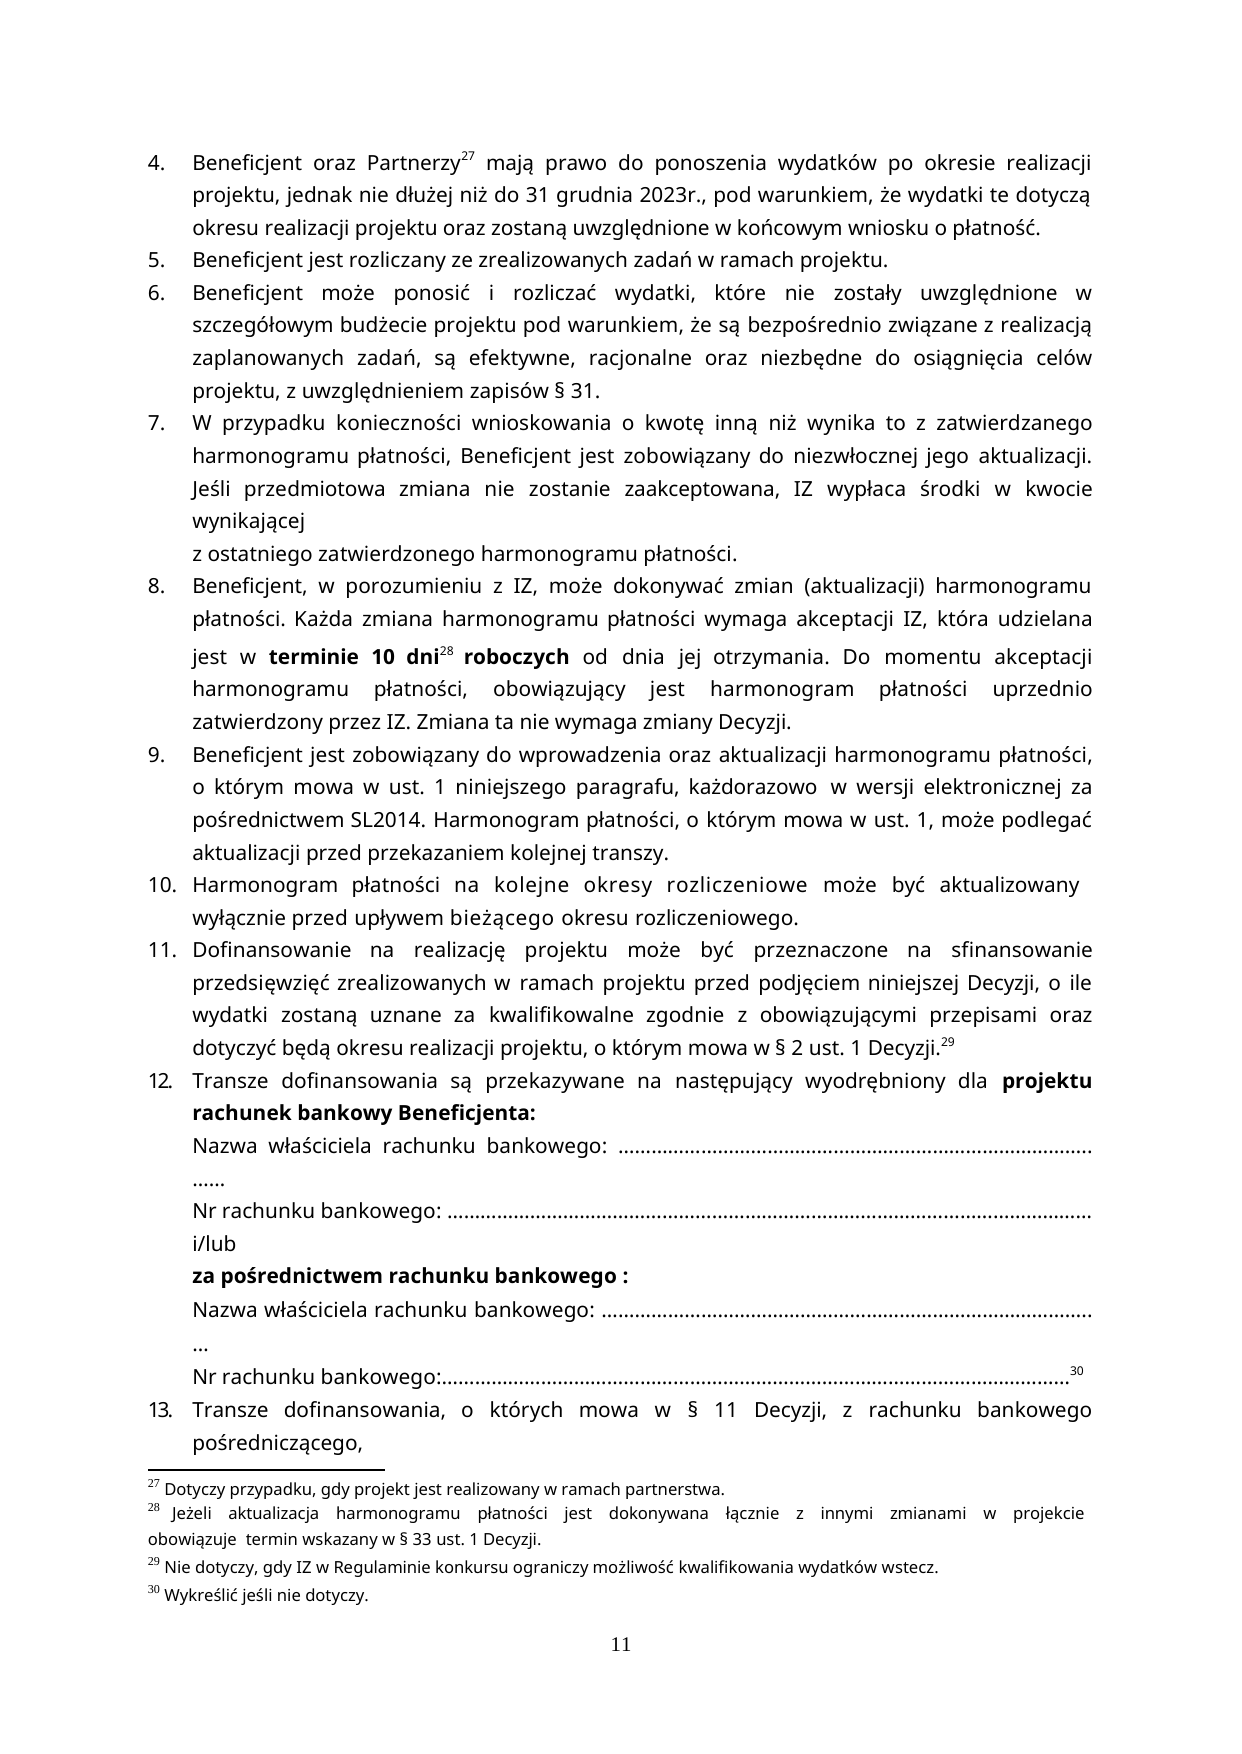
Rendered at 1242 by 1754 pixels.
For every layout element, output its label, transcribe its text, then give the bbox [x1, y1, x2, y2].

list Beneficjent może ponosić i rozliczać wydatki, które nie zostały uwzględnione w szczegółowym budżecie projektu pod warunkiem, że są bezpośrednio związane z realizacją zaplanowanych zadań, są efektywne, racjonalne oraz niezbędne do osiągnięcia celów projektu, z uwzględnieniem zapisów § 31. [148, 278, 1093, 404]
text za pośrednictwem rachunku bankowego : [192, 1261, 1093, 1290]
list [148, 1395, 1093, 1456]
text i/lub [192, 1229, 1093, 1257]
list Dofinansowanie na realizację projektu może być przeznaczone na sfinansowanie przedsięwzięć zrealizowanych w ramach projektu przed podjęciem niniejszej Decyzji, o ile wydatki zostaną uznane za kwalifikowalne zgodnie z obowiązującymi przepisami oraz dotyczyć będą okresu realizacji projektu, o którym mowa w § 2 ust. 1 Decyzji. [148, 935, 1093, 1062]
text Nazwa właściciela rachunku bankowego: ……………………………………………………………………………..… [192, 1294, 1093, 1358]
list Beneficjent jest zobowiązany do wprowadzenia oraz aktualizacji harmonogramu płatności, o którym mowa w ust. 1 niniejszego paragrafu, każdorazowo w wersji elektronicznej za pośrednictwem SL2014. Harmonogram płatności, o którym mowa w ust. 1, może podlegać aktualizacji przed przekazaniem kolejnej transzy. [148, 740, 1093, 866]
text Nazwa właściciela rachunku bankowego: …………………………………………………………………………..…… [192, 1131, 1093, 1192]
list Transze dofinansowania są przekazywane na następujący wyodrębniony dla projektu rachunek bankowy Beneficjenta: [148, 1066, 1093, 1127]
list Beneficjent, w porozumieniu z IZ, może dokonywać zmian (aktualizacji) harmonogramu płatności. Każda zmiana harmonogramu płatności wymaga akceptacji IZ, która udzielana jest w terminie 10 dni roboczych od dnia jej otrzymania. Do momentu akceptacji harmonogramu płatności, obowiązujący jest harmonogram płatności uprzednio zatwierdzony przez IZ. Zmiana ta nie wymaga zmiany Decyzji. [148, 571, 1093, 736]
text Nr rachunku bankowego: ……………………………………………………………………………………………………… [192, 1196, 1093, 1225]
list Beneficjent oraz Partnerzy mają prawo do ponoszenia wydatków po okresie realizacji projektu, jednak nie dłużej niż do 31 grudnia 2023r., pod warunkiem, że wydatki te dotyczą okresu realizacji projektu oraz zostaną uwzględnione w końcowym wniosku o płatność. [148, 148, 1093, 241]
list W przypadku konieczności wnioskowania o kwotę inną niż wynika to z zatwierdzanego harmonogramu płatności, Beneficjent jest zobowiązany do niezwłocznej jego aktualizacji. Jeśli przedmiotowa zmiana nie zostanie zaakceptowana, IZ wypłaca środki w kwocie wynikającej z ostatniego zatwierdzonego harmonogramu płatności. [148, 408, 1093, 567]
text Nr rachunku bankowego:…………………………………………………………………………………………………… [192, 1362, 1093, 1391]
list Harmonogram płatności na kolejne okresy rozliczeniowe może być aktualizowany wyłącznie przed upływem bieżącego okresu rozliczeniowego. [148, 870, 1093, 931]
list Beneficjent jest rozliczany ze zrealizowanych zadań w ramach projektu. [148, 245, 1093, 274]
